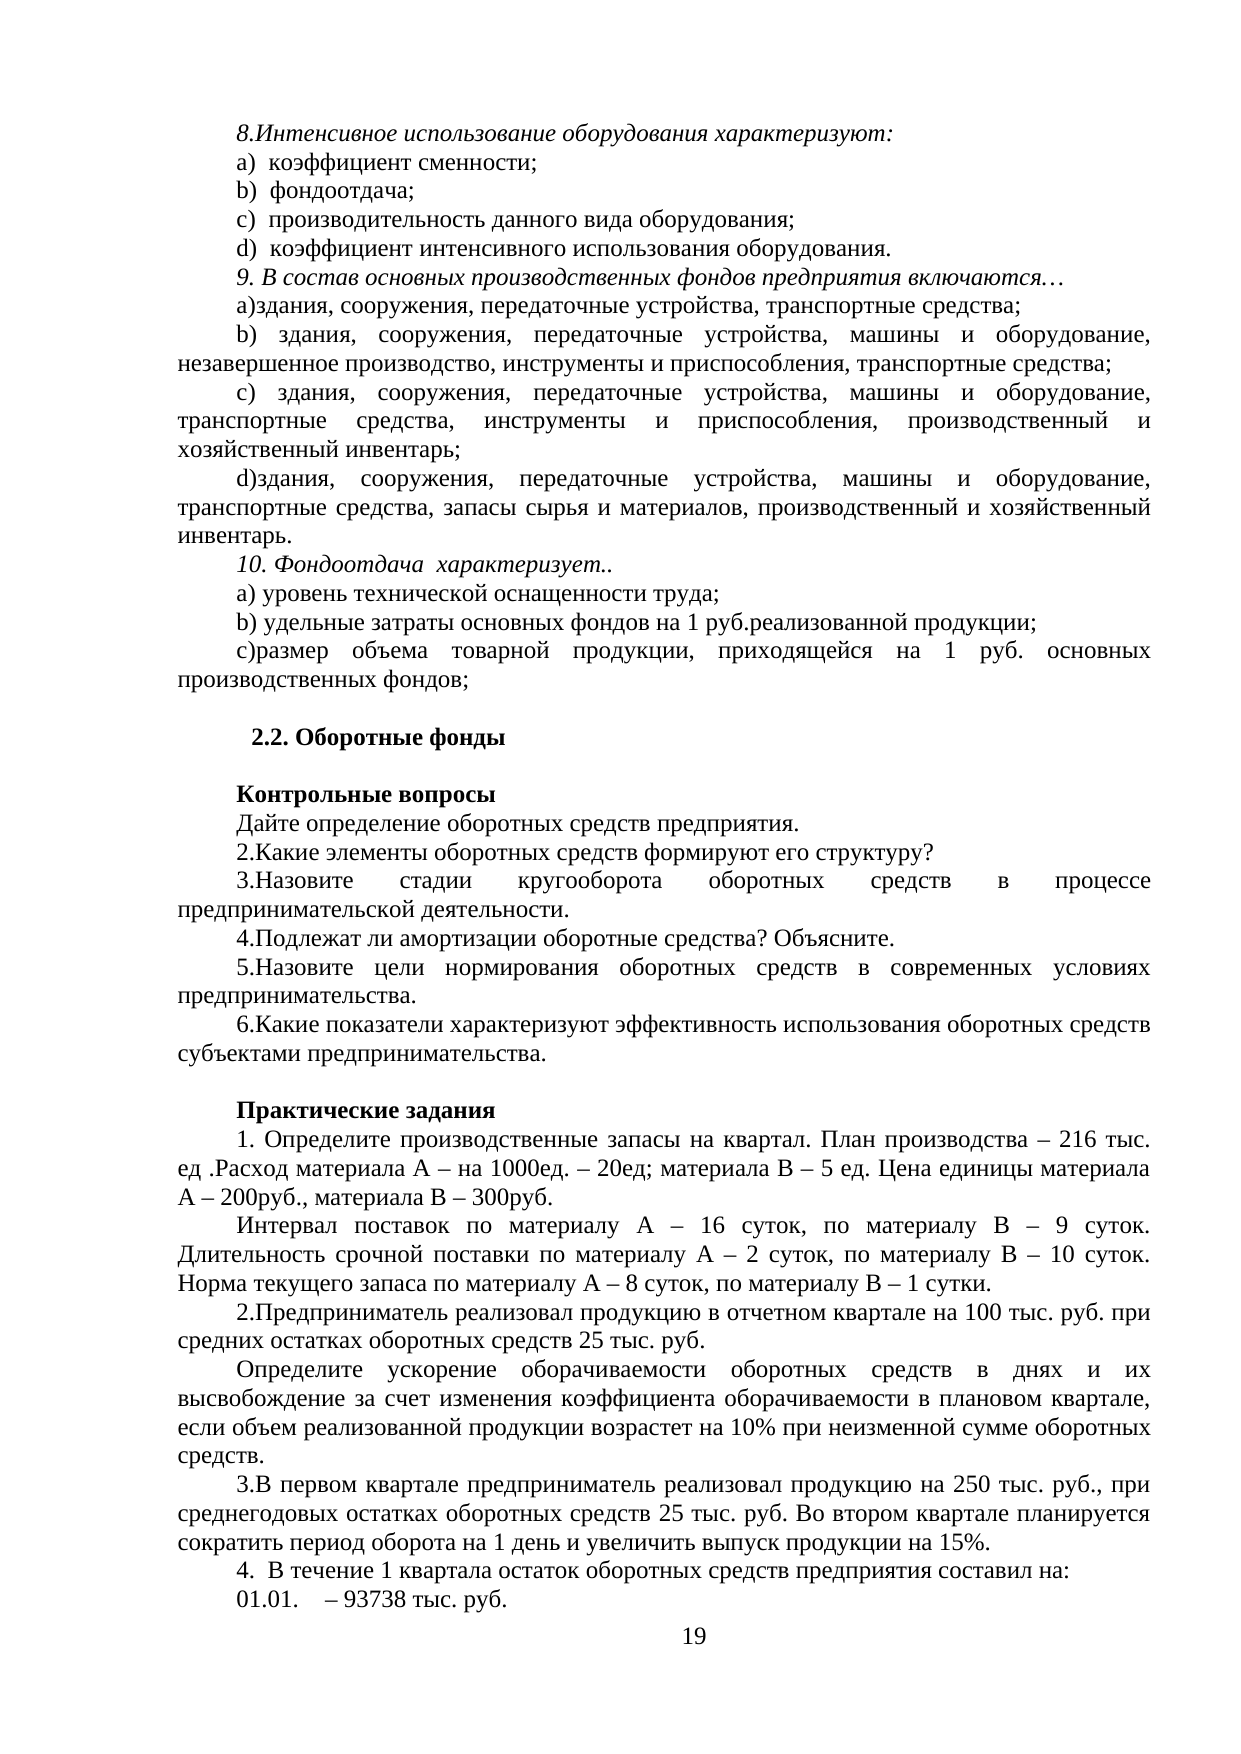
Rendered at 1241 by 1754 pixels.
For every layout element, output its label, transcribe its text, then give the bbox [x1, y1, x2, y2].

list – 93738 тыс. руб. [177, 1584, 1152, 1613]
text Контрольные вопросы [177, 779, 1152, 808]
text b) удельные затраты основных фондов на 1 руб.реализованной продукции; [177, 607, 1152, 636]
text a) уровень технической оснащенности труда; [177, 578, 1152, 607]
text 1. Определите производственные запасы на квартал. План производства – 216 тыс. ед .Расход материала А – на 1000ед. – 20ед; материала В – 5 ед. Цена единицы материала А – 200руб., материала В – 300руб. [177, 1124, 1152, 1211]
list 3.Назовите стадии кругооборота оборотных средств в процессе предпринимательской деятельности. [177, 866, 1152, 923]
list 5.Назовите цели нормирования оборотных средств в современных условиях предпринимательства. [177, 952, 1152, 1009]
text b) фондоотдача; [177, 176, 1152, 204]
list 4.Подлежат ли амортизации оборотные средства? Объясните. [177, 923, 1152, 952]
text 8.Интенсивное использование оборудования характеризуют: [177, 118, 1152, 147]
text 4. В течение 1 квартала остаток оборотных средств предприятия составил на: [177, 1556, 1152, 1584]
text 10. Фондоотдача характеризует.. [177, 549, 1152, 578]
text 9. В состав основных производственных фондов предприятия включаются… [177, 262, 1152, 291]
list Интервал поставок по материалу А – 16 суток, по материалу В – 9 суток. Длительность срочной поставки по материалу А – 2 суток, по материалу В – 10 суток. Норма текущего запаса по материалу А – 8 суток, по материалу В – 1 сутки. [177, 1211, 1152, 1297]
text c) здания, сооружения, передаточные устройства, машины и оборудование, транспортные средства, инструменты и приспособления, производственный и хозяйственный инвентарь; [177, 377, 1152, 463]
list 6.Какие показатели характеризуют эффективность использования оборотных средств субъектами предпринимательства. [177, 1009, 1152, 1067]
text a)здания, сооружения, передаточные устройства, транспортные средства; [177, 291, 1152, 319]
list 2.Какие элементы оборотных средств формируют его структуру? [177, 837, 1152, 866]
list 2.Предприниматель реализовал продукцию в отчетном квартале на 100 тыс. руб. при средних остатках оборотных средств 25 тыс. руб. [177, 1297, 1152, 1354]
text d)здания, сооружения, передаточные устройства, машины и оборудование, транспортные средства, запасы сырья и материалов, производственный и хозяйственный инвентарь. [177, 463, 1152, 549]
text b) здания, сооружения, передаточные устройства, машины и оборудование, незавершенное производство, инструменты и приспособления, транспортные средства; [177, 319, 1152, 377]
list Дайте определение оборотных средств предприятия. [177, 808, 1152, 837]
text d) коэффициент интенсивного использования оборудования. [177, 233, 1152, 262]
text a) коэффициент сменности; [177, 147, 1152, 176]
text c)размер объема товарной продукции, приходящейся на 1 руб. основных производственных фондов; [177, 636, 1152, 693]
list 2.2. Оборотные фонды [177, 722, 1152, 751]
text Практические задания [177, 1096, 1152, 1124]
text c) производительность данного вида оборудования; [177, 204, 1152, 233]
list 3.В первом квартале предприниматель реализовал продукцию на 250 тыс. руб., при среднегодовых остатках оборотных средств 25 тыс. руб. Во втором квартале планируется сократить период оборота на 1 день и увеличить выпуск продукции на 15%. [177, 1469, 1152, 1556]
list Определите ускорение оборачиваемости оборотных средств в днях и их высвобождение за счет изменения коэффициента оборачиваемости в плановом квартале, если объем реализованной продукции возрастет на 10% при неизменной сумме оборотных средств. [177, 1354, 1152, 1469]
